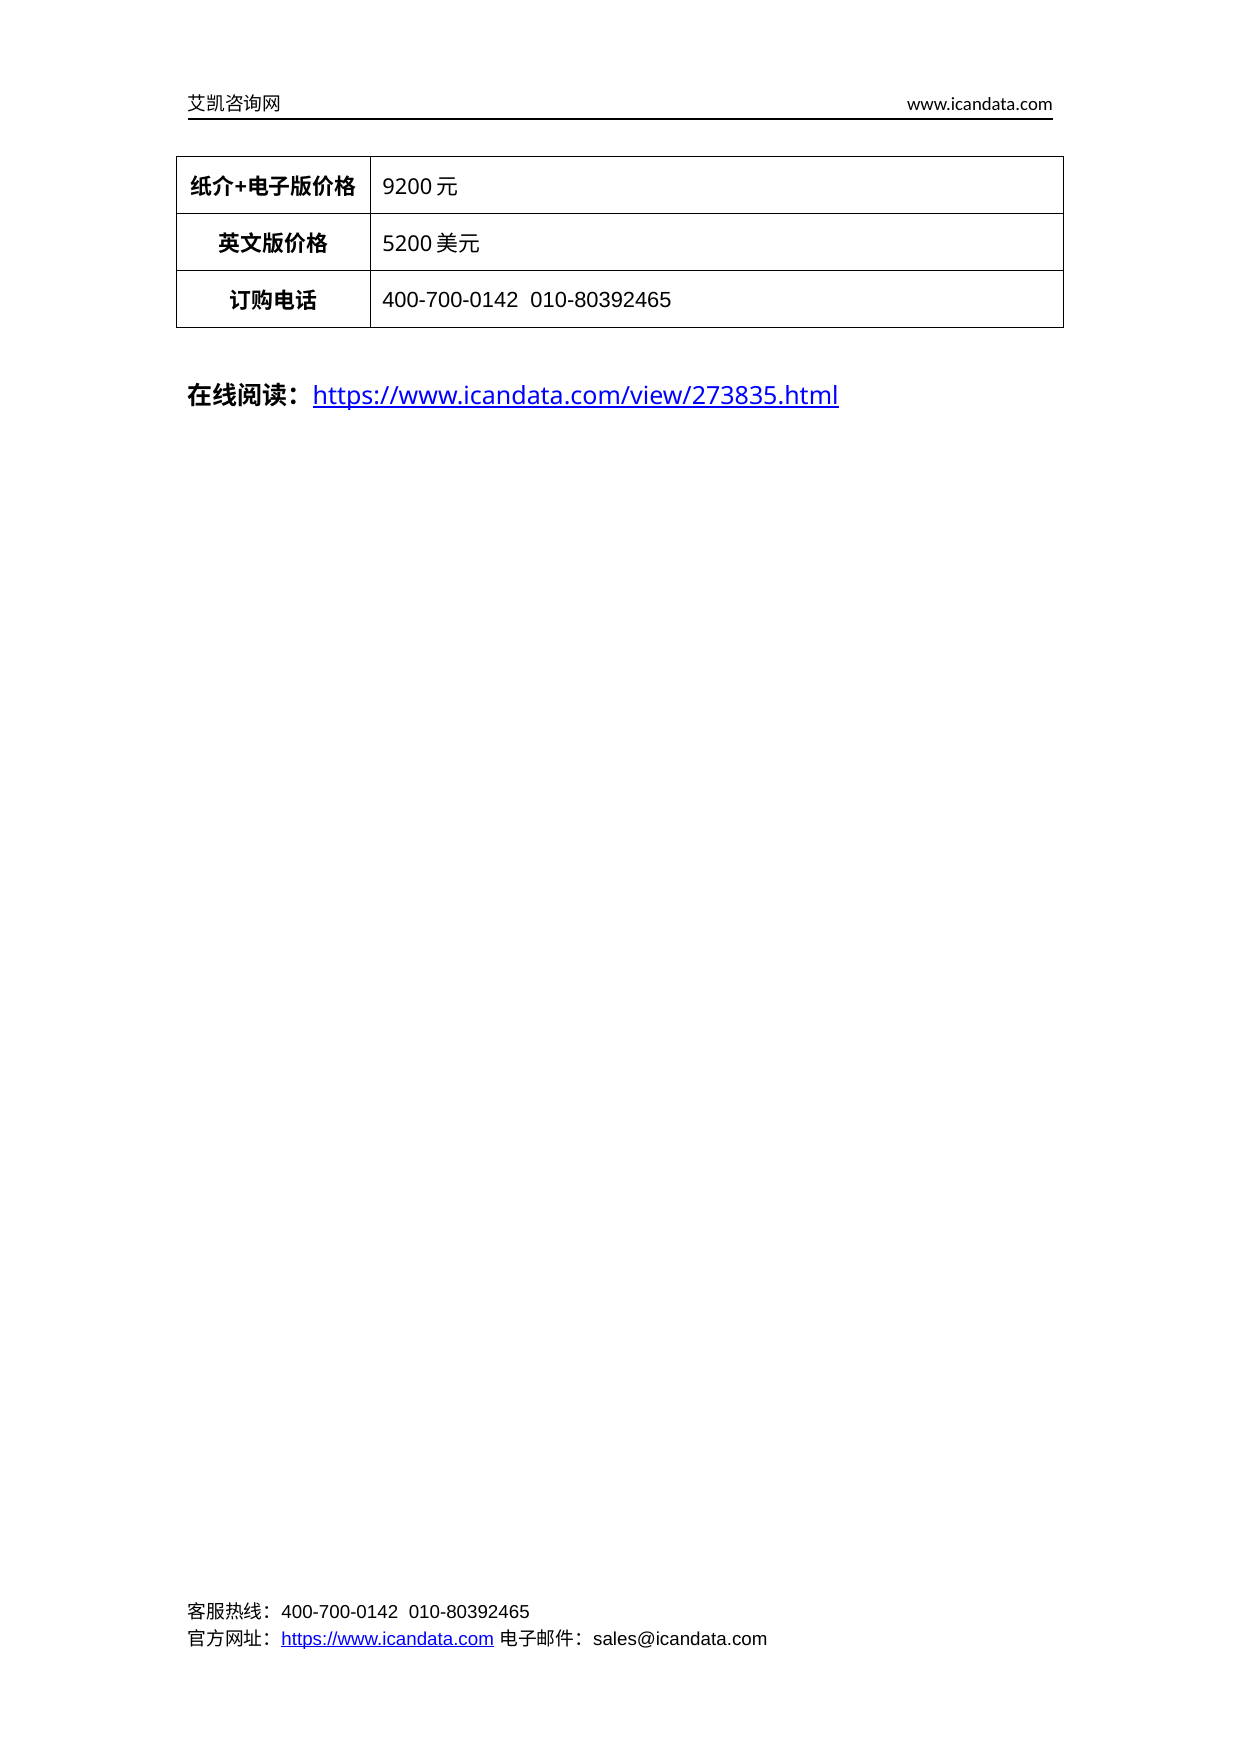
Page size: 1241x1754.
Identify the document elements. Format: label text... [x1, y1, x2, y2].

table_cell 订购电话 [177, 271, 370, 327]
table_cell 纸介+电子版价格 [177, 157, 370, 213]
table_cell 英文版价格 [177, 214, 370, 270]
text 在线阅读：https://www.icandata.com/view/273835.html [187, 361, 1053, 426]
table_cell 9200元 [371, 157, 1063, 213]
table_cell 5200美元 [371, 214, 1063, 270]
table_cell 400-700-0142 010-80392465 [371, 271, 1063, 327]
